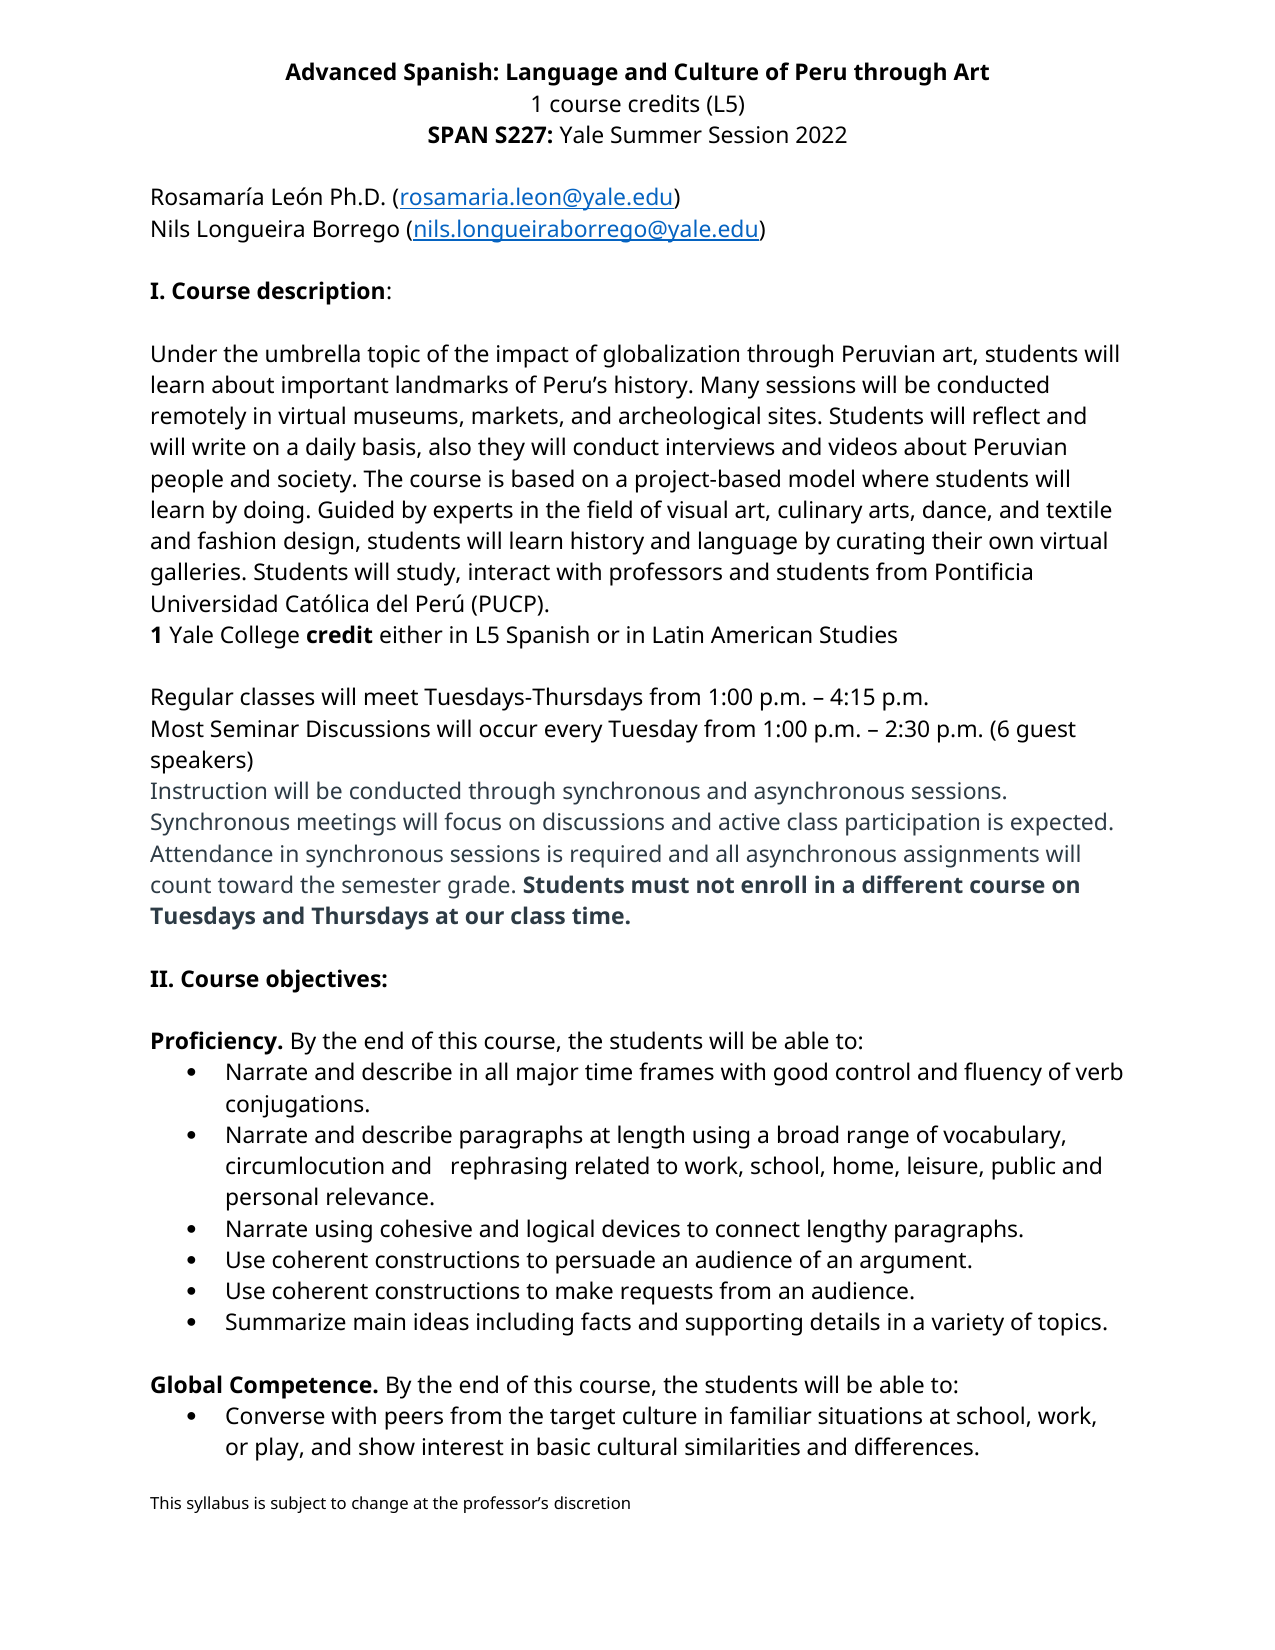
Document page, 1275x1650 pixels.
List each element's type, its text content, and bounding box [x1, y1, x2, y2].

list Use coherent constructions to persuade an audience of an argument. [187, 1244, 1125, 1275]
list Narrate and describe paragraphs at length using a broad range of vocabulary, circumlocution and rephrasing related to work, school, home, leisure, public and personal relevance. [187, 1119, 1125, 1212]
list Narrate and describe in all major time frames with good control and fluency of verb conjugations. [187, 1056, 1125, 1119]
text Rosamaría León Ph.D. (rosamaria.leon@yale.edu) [150, 181, 1125, 212]
text Under the umbrella topic of the impact of globalization through Peruvian art, students will learn about important landmarks of Peru’s history. Many sessions will be conducted remotely in virtual museums, markets, and archeological sites. Students will reflect and will write on a daily basis, also they will conduct interviews and videos about Peruvian people and society. The course is based on a project-based model where students will learn by doing. Guided by experts in the field of visual art, culinary arts, dance, and textile and fashion design, students will learn history and language by curating their own virtual galleries. Students will study, interact with professors and students from Pontificia Universidad Católica del Perú (PUCP). [150, 337, 1125, 619]
text Advanced Spanish: Language and Culture of Peru through Art [150, 56, 1125, 87]
text SPAN S227: Yale Summer Session 2022 [150, 119, 1125, 150]
text Regular classes will meet Tuesdays-Thursdays from 1:00 p.m. – 4:15 p.m. [150, 681, 1125, 712]
text Instruction will be conducted through synchronous and asynchronous sessions. Synchronous meetings will focus on discussions and active class participation is expected. Attendance in synchronous sessions is required and all asynchronous assignments will count toward the semester grade. Students must not enroll in a different course on Tuesdays and Thursdays at our class time. [150, 775, 1125, 931]
text 1 Yale College credit either in L5 Spanish or in Latin American Studies [150, 619, 1125, 650]
text II. Course objectives: [150, 962, 1125, 994]
text Global Competence. By the end of this course, the students will be able to: [150, 1369, 1125, 1400]
list Converse with peers from the target culture in familiar situations at school, work, or play, and show interest in basic cultural similarities and differences. [187, 1400, 1125, 1462]
text Proficiency. By the end of this course, the students will be able to: [150, 1025, 1125, 1056]
list Summarize main ideas including facts and supporting details in a variety of topics. [187, 1306, 1125, 1337]
text Nils Longueira Borrego (nils.longueiraborrego@yale.edu) [150, 212, 1125, 244]
list Narrate using cohesive and logical devices to connect lengthy paragraphs. [187, 1212, 1125, 1244]
list Use coherent constructions to make requests from an audience. [187, 1275, 1125, 1306]
text Most Seminar Discussions will occur every Tuesday from 1:00 p.m. – 2:30 p.m. (6 guest speakers) [150, 712, 1125, 775]
text I. Course description: [150, 275, 1125, 306]
text 1 course credits (L5) [150, 87, 1125, 119]
